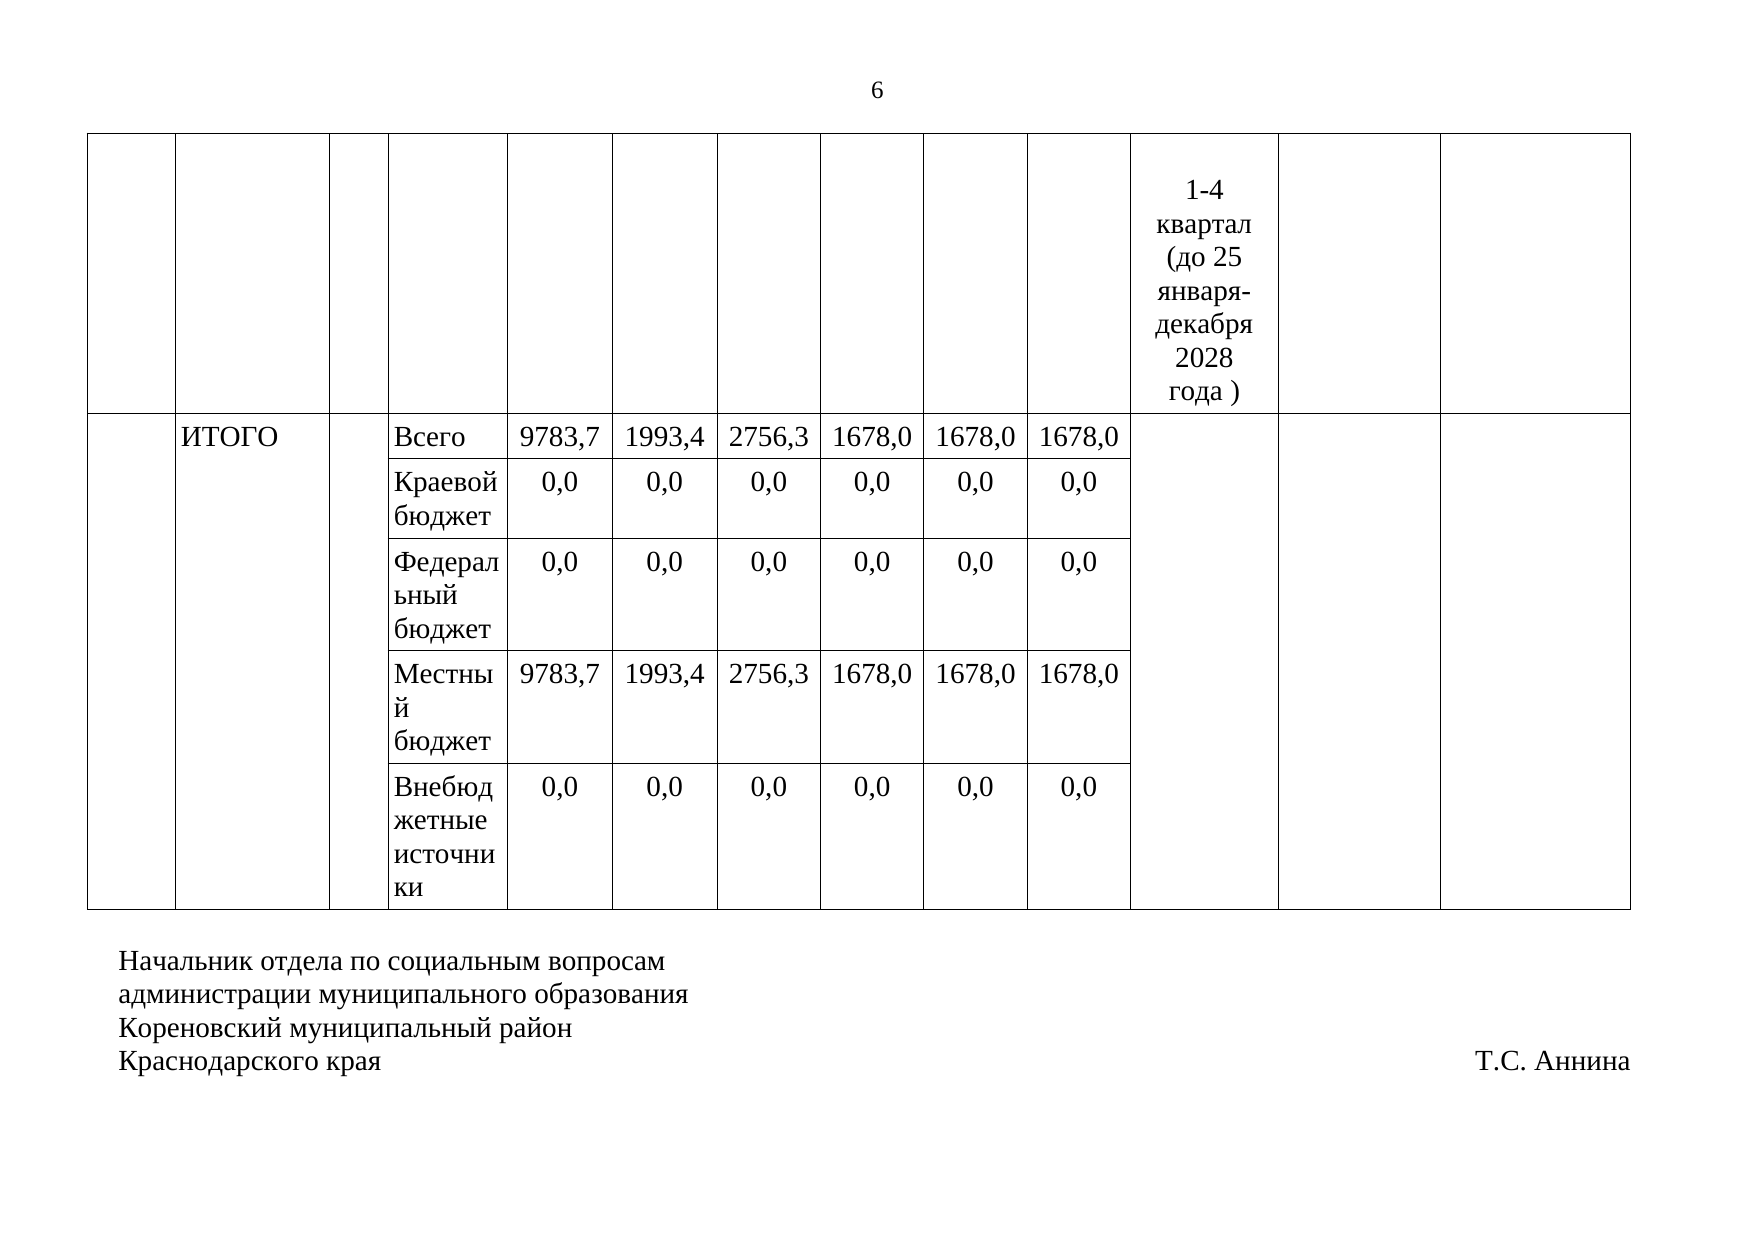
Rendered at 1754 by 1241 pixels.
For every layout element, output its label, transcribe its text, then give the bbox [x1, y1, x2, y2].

table_cell 0,0 [821, 539, 923, 650]
table_cell 2756,3 [718, 651, 820, 763]
table_cell 1678,0 [821, 414, 923, 458]
table_cell [1441, 414, 1630, 909]
table_cell [924, 134, 1027, 413]
table_cell 1993,4 [613, 414, 717, 458]
table_cell [1028, 134, 1130, 413]
table_cell 1678,0 [924, 651, 1027, 763]
table_cell 0,0 [613, 764, 717, 909]
text администрации муниципального образования [118, 976, 1636, 1010]
table_cell 0,0 [613, 459, 717, 537]
text Краснодарского края Т.С. Аннина [118, 1043, 1636, 1077]
table_cell [88, 414, 175, 909]
text Кореновский муниципальный район [118, 1010, 1636, 1043]
table_cell [613, 134, 717, 413]
table_cell 0,0 [508, 539, 612, 650]
table_cell 0,0 [718, 764, 820, 909]
table_cell 0,0 [821, 459, 923, 537]
table_cell 0,0 [508, 764, 612, 909]
table_cell 1678,0 [1028, 651, 1130, 763]
table_cell 0,0 [718, 459, 820, 537]
table_cell 0,0 [613, 539, 717, 650]
table_cell 0,0 [508, 459, 612, 537]
table_cell 0,0 [1028, 539, 1130, 650]
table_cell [389, 134, 507, 413]
table_cell 2756,3 [718, 414, 820, 458]
table_cell Местный бюджет [389, 651, 507, 763]
text Начальник отдела по социальным вопросам [118, 943, 1636, 976]
table_cell 0,0 [1028, 459, 1130, 537]
table_cell 9783,7 [508, 651, 612, 763]
table_cell 1678,0 [1028, 414, 1130, 458]
table_cell 0,0 [1028, 764, 1130, 909]
table_cell 0,0 [924, 539, 1027, 650]
table_cell [1131, 414, 1278, 909]
table_cell Краевой бюджет [389, 459, 507, 537]
table_cell 0,0 [924, 764, 1027, 909]
table_cell Внебюджетные источники [389, 764, 507, 909]
table_cell 0,0 [924, 459, 1027, 537]
table_cell 0,0 [821, 764, 923, 909]
table_cell 9783,7 [508, 414, 612, 458]
table_cell 1993,4 [613, 651, 717, 763]
table_cell [1279, 414, 1440, 909]
table_cell [821, 134, 923, 413]
table_cell [508, 134, 612, 413]
table_cell 1678,0 [924, 414, 1027, 458]
table_cell 1678,0 [821, 651, 923, 763]
table_cell Федеральный бюджет [389, 539, 507, 650]
table_cell Всего [389, 414, 507, 458]
table_cell ИТОГО [176, 414, 329, 909]
table_cell [330, 414, 388, 909]
table_cell [718, 134, 820, 413]
table_cell 0,0 [718, 539, 820, 650]
